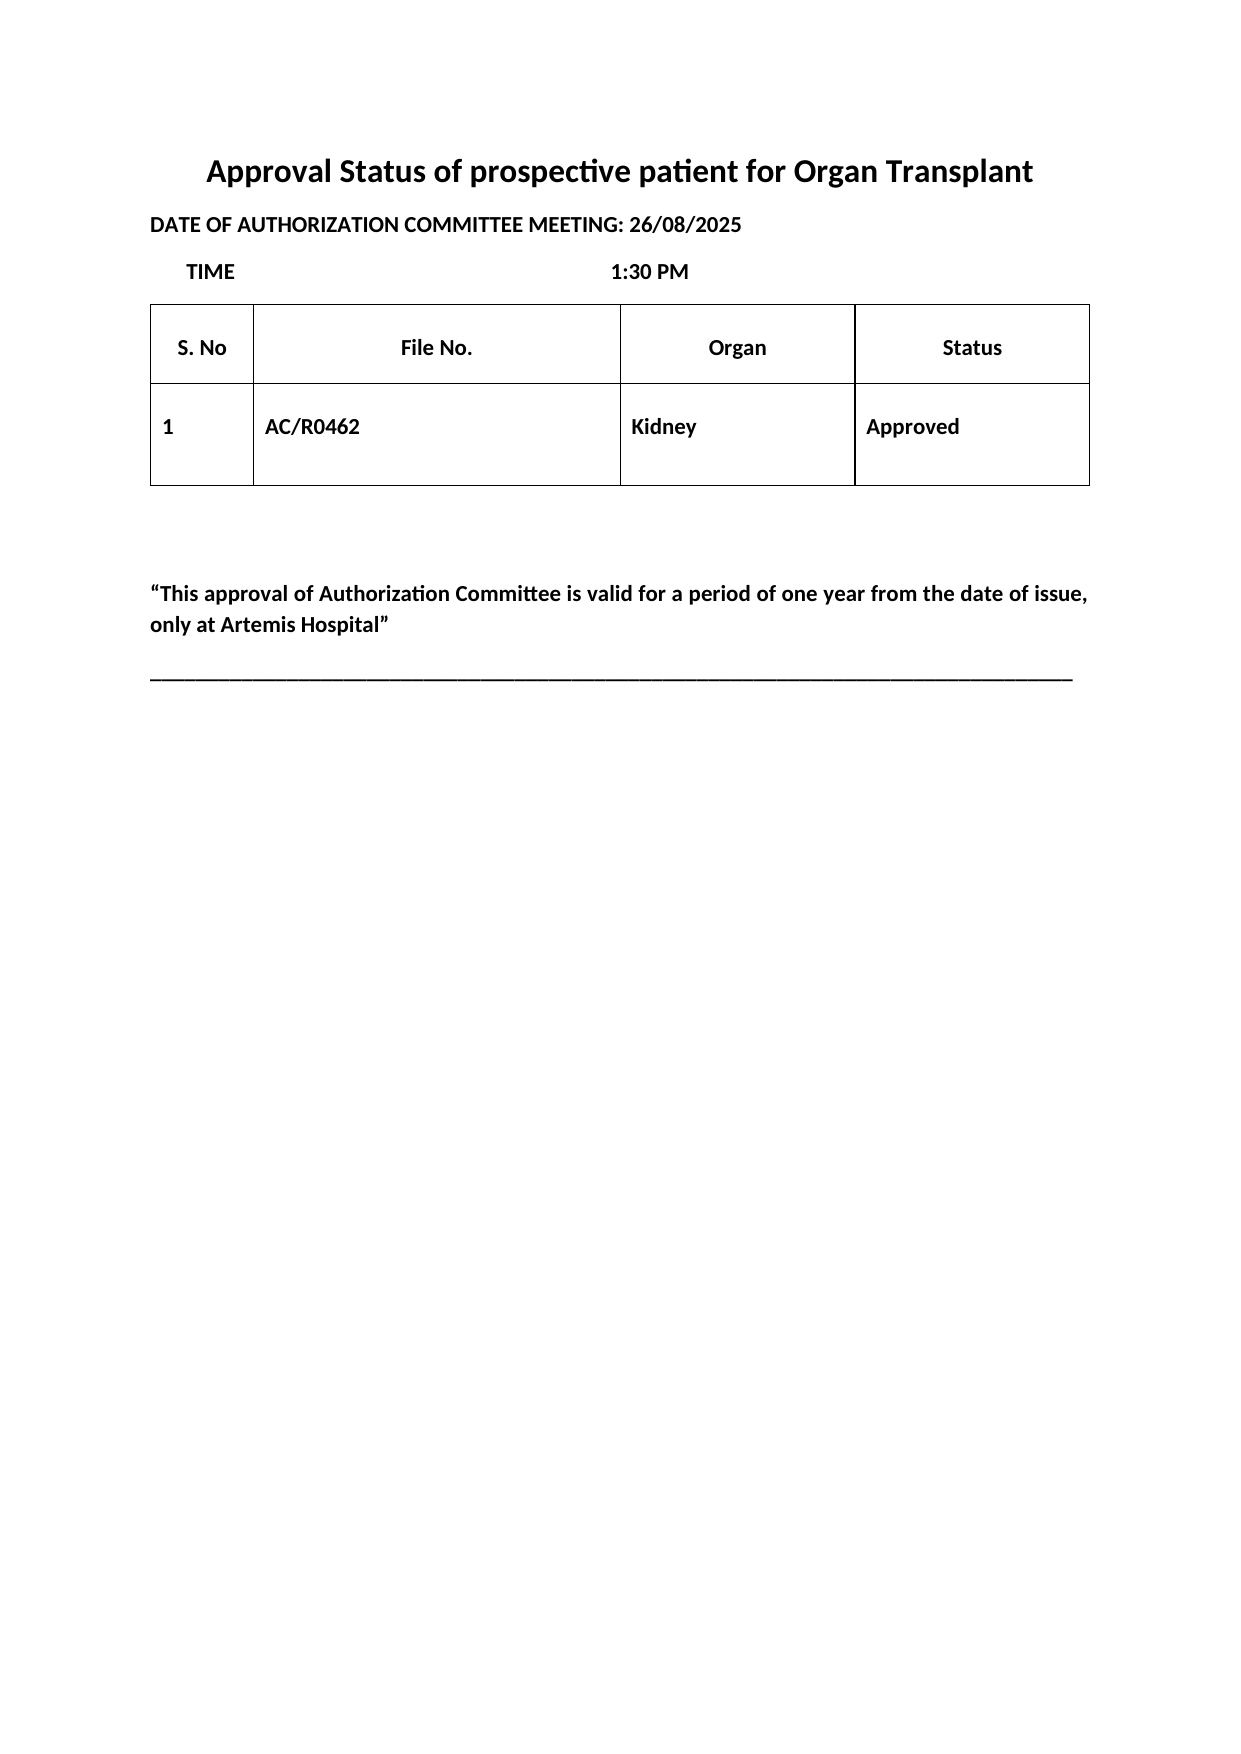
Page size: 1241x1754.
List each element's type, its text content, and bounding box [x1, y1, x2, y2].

table_cell 1 [151, 384, 253, 485]
table_cell Kidney [621, 384, 854, 485]
table_header Organ [621, 305, 854, 383]
table_header File No. [254, 305, 620, 383]
text DATE OF AUTHORIZATION COMMITTEE MEETING: 26/08/2025 [150, 211, 1090, 239]
table_cell AC/R0462 [254, 384, 620, 485]
text “This approval of Authorization Committee is valid for a period of one year from the date of issue, only at Artemis Hospital” [150, 579, 1090, 638]
table_header Status [856, 305, 1089, 383]
table_header S. No [151, 305, 253, 383]
text TIME 1:30 PM [150, 257, 1090, 286]
text Approval Status of prospective patient for Organ Transplant [150, 150, 1090, 191]
table_cell Approved [856, 384, 1089, 485]
text _________________________________________________________________________________ [150, 657, 1090, 685]
